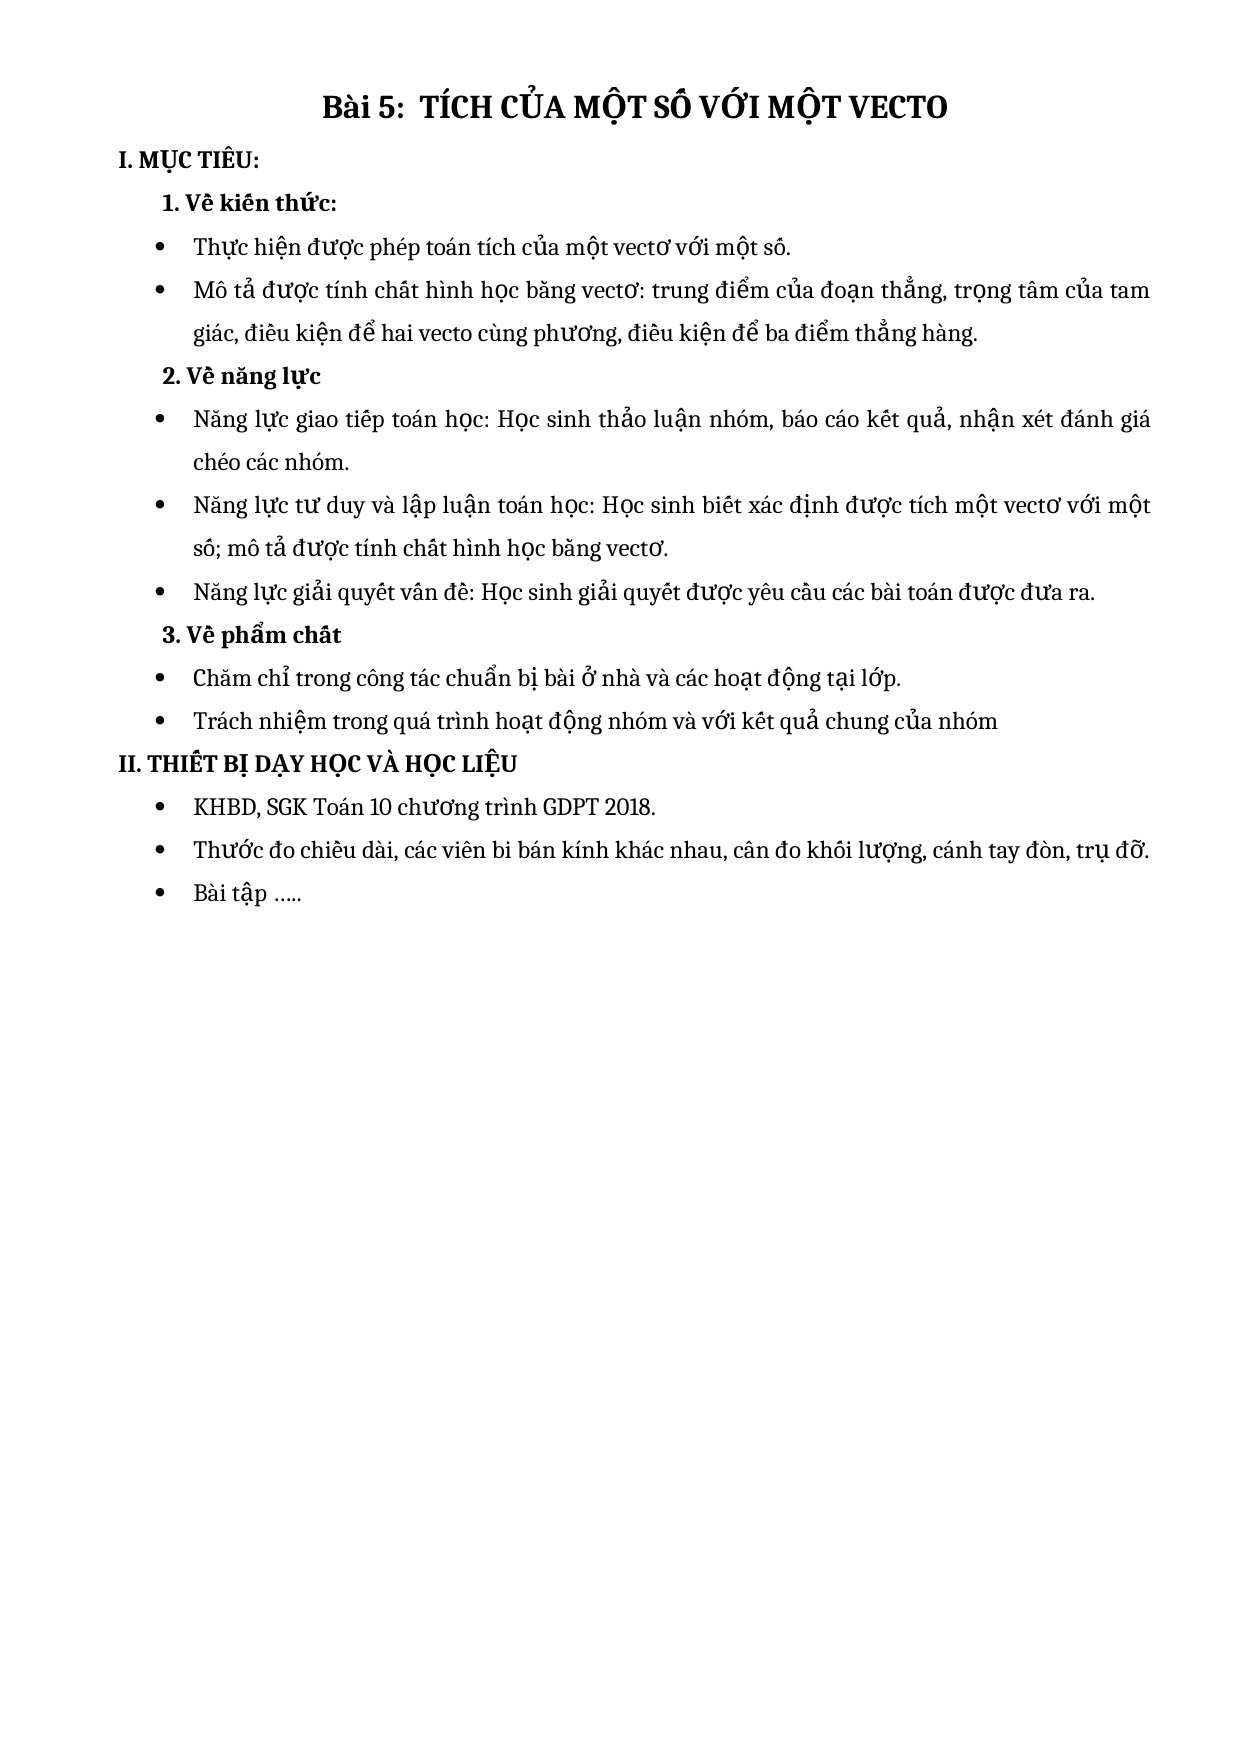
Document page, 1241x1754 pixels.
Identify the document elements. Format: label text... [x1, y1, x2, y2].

text II. THIẾT BỊ DẠY HỌC VÀ HỌC LIỆU [118, 750, 1152, 779]
list Thực hiện được phép toán tích của một vectơ với một số. [156, 232, 1152, 261]
text 2. Về năng lực [162, 362, 1152, 391]
text 3. Về phẩm chất [162, 621, 1152, 649]
text 1. Về kiến thức: [162, 189, 1152, 218]
list KHBD, SGK Toán 10 chương trình GDPT 2018. [156, 793, 1152, 822]
list Mô tả được tính chất hình học bằng vectơ: trung điểm của đoạn thẳng, trọng tâm của tam giác, điều kiện để hai vecto cùng phương, điều kiện để ba điểm thẳng hàng. [156, 276, 1152, 347]
list Năng lực giao tiếp toán học: Học sinh thảo luận nhóm, báo cáo kết quả, nhận xét đánh giá chéo các nhóm. [156, 405, 1152, 477]
list Bài tập ….. [156, 879, 1152, 908]
list Năng lực tư duy và lập luận toán học: Học sinh biết xác định được tích một vectơ với một số; mô tả được tính chất hình học bằng vectơ. [156, 491, 1152, 563]
text Bài 5: TÍCH CỦA MỘT SỐ VỚI MỘT VECTO [118, 89, 1152, 127]
list Thước đo chiều dài, các viên bi bán kính khác nhau, cân đo khối lượng, cánh tay đòn, trụ đỡ. [156, 836, 1152, 865]
list Năng lực giải quyết vấn đề: Học sinh giải quyết được yêu cầu các bài toán được đưa ra. [156, 577, 1152, 606]
text I. MỤC TIÊU: [118, 146, 1152, 175]
list Chăm chỉ trong công tác chuẩn bị bài ở nhà và các hoạt động tại lớp. [156, 664, 1152, 692]
list Trách nhiệm trong quá trình hoạt động nhóm và với kết quả chung của nhóm [156, 707, 1152, 736]
